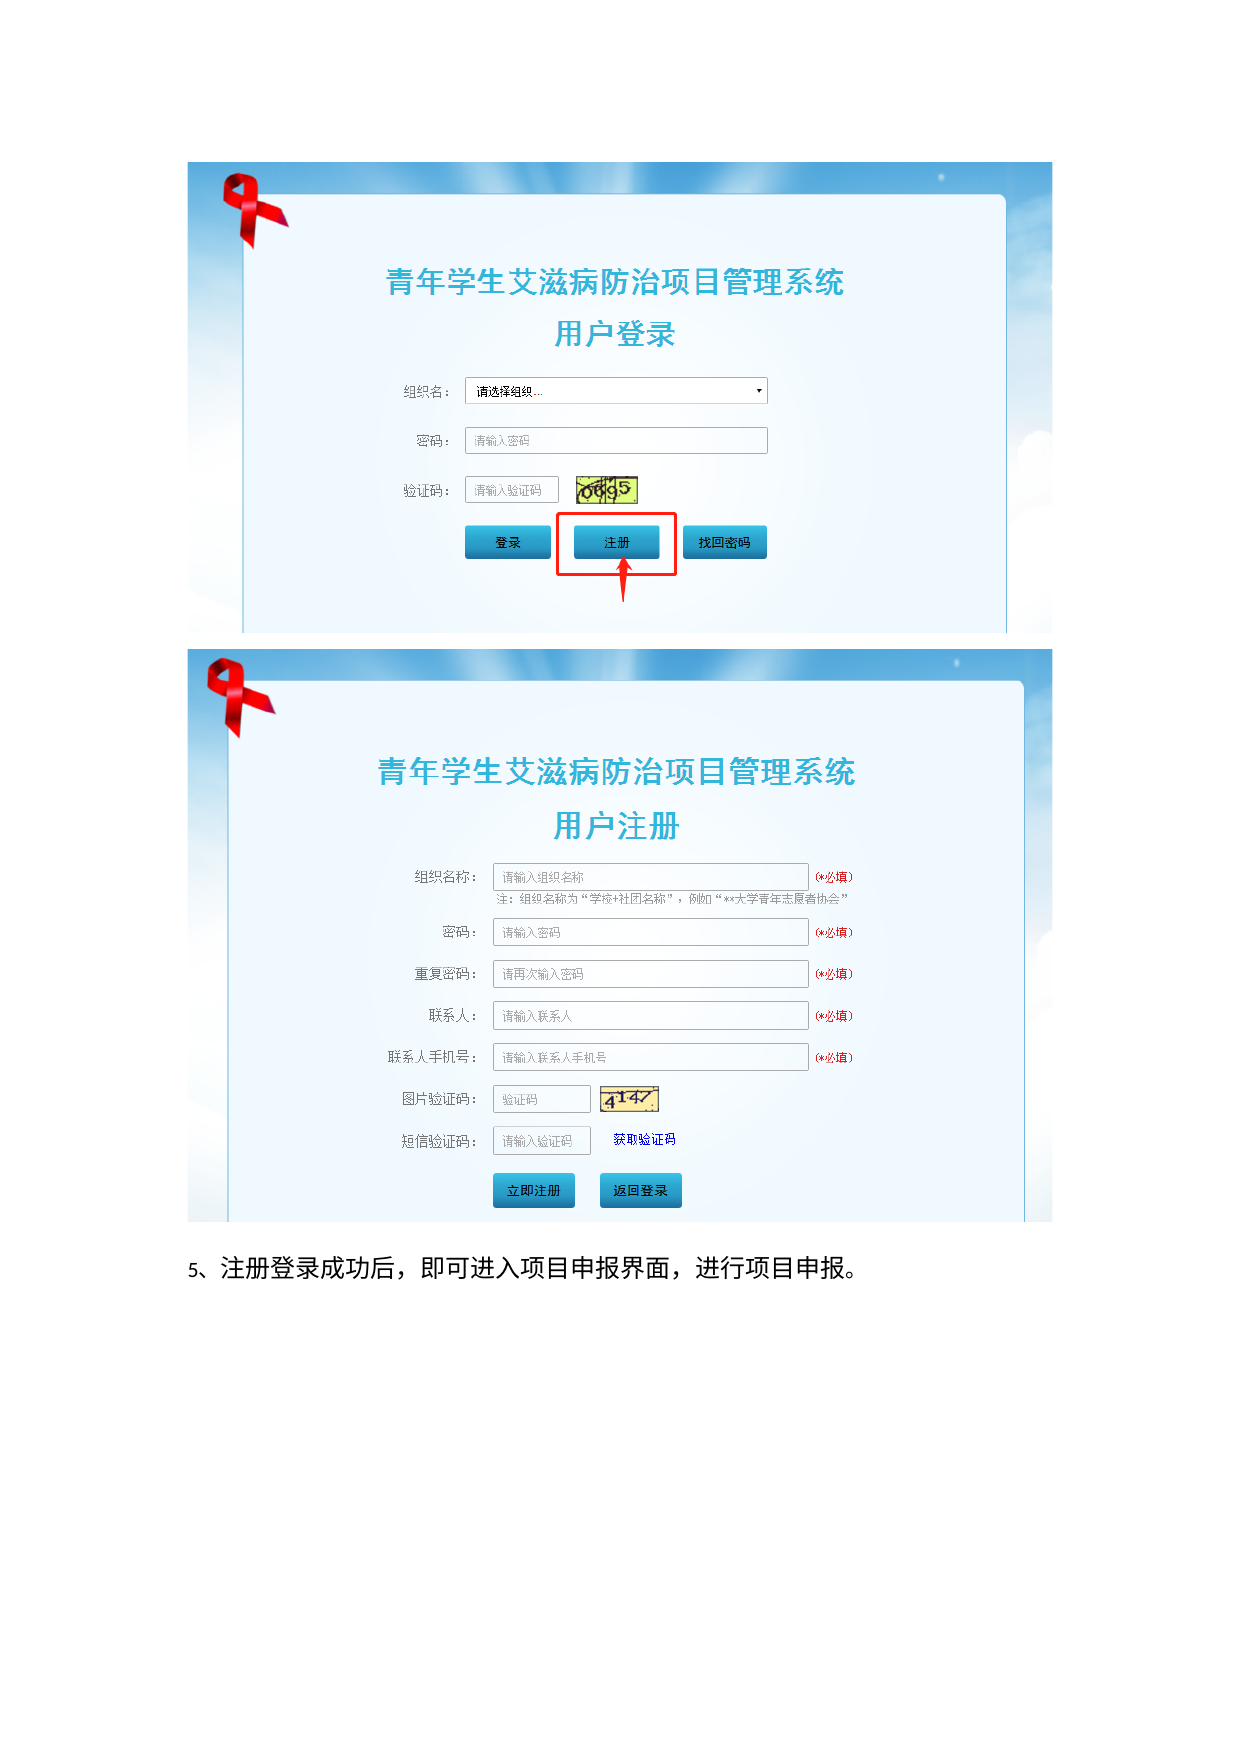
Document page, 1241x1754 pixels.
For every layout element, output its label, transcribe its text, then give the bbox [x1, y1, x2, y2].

picture [187, 649, 1053, 1222]
picture [187, 162, 1053, 633]
list 注册登录成功后，即可进入项目申报界面，进行项目申报。 [187, 1234, 1053, 1299]
